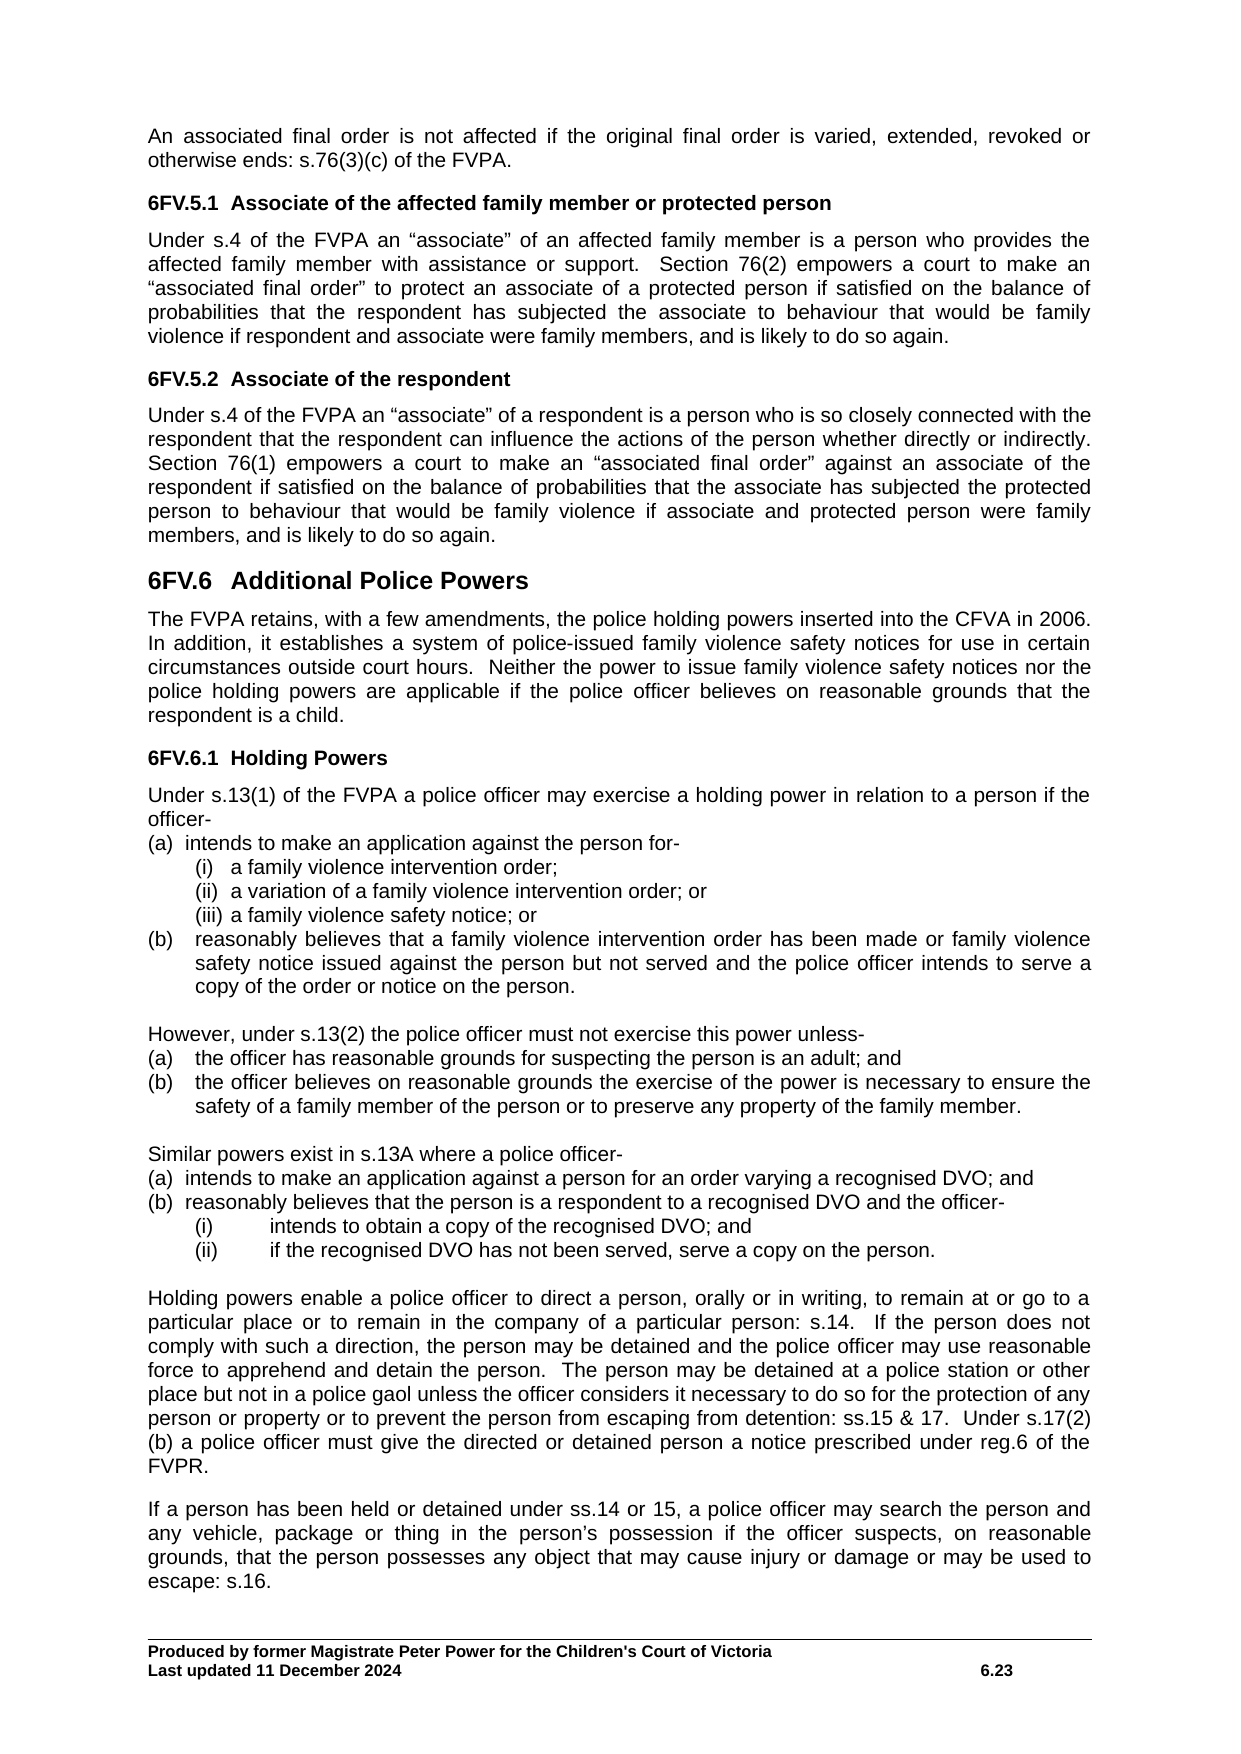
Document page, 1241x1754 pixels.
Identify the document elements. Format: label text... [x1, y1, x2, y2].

text (b) the officer believes on reasonable grounds the exercise of the power is necessary to ensure the safety of a family member of the person or to preserve any property of the family member. [148, 1070, 1092, 1118]
list if the recognised DVO has not been served, serve a copy on the person. [194, 1238, 1092, 1262]
list intends to obtain a copy of the recognised DVO; and [194, 1214, 1092, 1238]
list reasonably believes that the person is a respondent to a recognised DVO and the officer- [148, 1190, 1092, 1214]
text Similar powers exist in s.13A where a police officer- [148, 1142, 1092, 1166]
subtitle 6FV.6.1 Holding Powers [148, 746, 1092, 770]
text Under s.13(1) of the FVPA a police officer may exercise a holding power in relation to a person if the officer- [148, 783, 1092, 831]
text (ii) a variation of a family violence intervention order; or [148, 878, 1092, 902]
text (iii) a family violence safety notice; or [148, 902, 1092, 926]
subtitle 6FV.5.2 Associate of the respondent [148, 367, 1092, 391]
text (a) the officer has reasonable grounds for suspecting the person is an adult; and [148, 1046, 1092, 1070]
list intends to make an application against the person for- [148, 831, 1092, 854]
subtitle 6FV.5.1 Associate of the affected family member or protected person [148, 191, 1092, 215]
list reasonably believes that a family violence intervention order has been made or family violence safety notice issued against the person but not served and the police officer intends to serve a copy of the order or notice on the person. [148, 926, 1092, 998]
text An associated final order is not affected if the original final order is varied, extended, revoked or otherwise ends: s.76(3)(c) of the FVPA. [148, 124, 1092, 172]
text If a person has been held or detained under ss.14 or 15, a police officer may search the person and any vehicle, package or thing in the person’s possession if the officer suspects, on reasonable grounds, that the person possesses any object that may cause injury or damage or may be used to escape: s.16. [148, 1497, 1092, 1592]
text The FVPA retains, with a few amendments, the police holding powers inserted into the CFVA in 2006. In addition, it establishes a system of police-issued family violence safety notices for use in certain circumstances outside court hours. Neither the power to issue family violence safety notices nor the police holding powers are applicable if the police officer believes on reasonable grounds that the respondent is a child. [148, 607, 1092, 727]
text (i) a family violence intervention order; [148, 854, 1092, 878]
text Holding powers enable a police officer to direct a person, orally or in writing, to remain at or go to a particular place or to remain in the company of a particular person: s.14. If the person does not comply with such a direction, the person may be detained and the police officer may use reasonable force to apprehend and detain the person. The person may be detained at a police station or other place but not in a police gaol unless the officer considers it necessary to do so for the protection of any person or property or to prevent the person from escaping from detention: ss.15 & 17. Under s.17(2)(b) a police officer must give the directed or detained person a notice prescribed under reg.6 of the FVPR. [148, 1286, 1092, 1477]
text However, under s.13(2) the police officer must not exercise this power unless- [148, 1022, 1092, 1046]
list intends to make an application against a person for an order varying a recognised DVO; and [148, 1166, 1092, 1190]
subtitle 6FV.6 Additional Police Powers [148, 566, 1092, 595]
text Under s.4 of the FVPA an “associate” of an affected family member is a person who provides the affected family member with assistance or support. Section 76(2) empowers a court to make an “associated final order” to protect an associate of a protected person if satisfied on the balance of probabilities that the respondent has subjected the associate to behaviour that would be family violence if respondent and associate were family members, and is likely to do so again. [148, 228, 1092, 347]
text Under s.4 of the FVPA an “associate” of a respondent is a person who is so closely connected with the respondent that the respondent can influence the actions of the person whether directly or indirectly. Section 76(1) empowers a court to make an “associated final order” against an associate of the respondent if satisfied on the balance of probabilities that the associate has subjected the protected person to behaviour that would be family violence if associate and protected person were family members, and is likely to do so again. [148, 403, 1092, 547]
